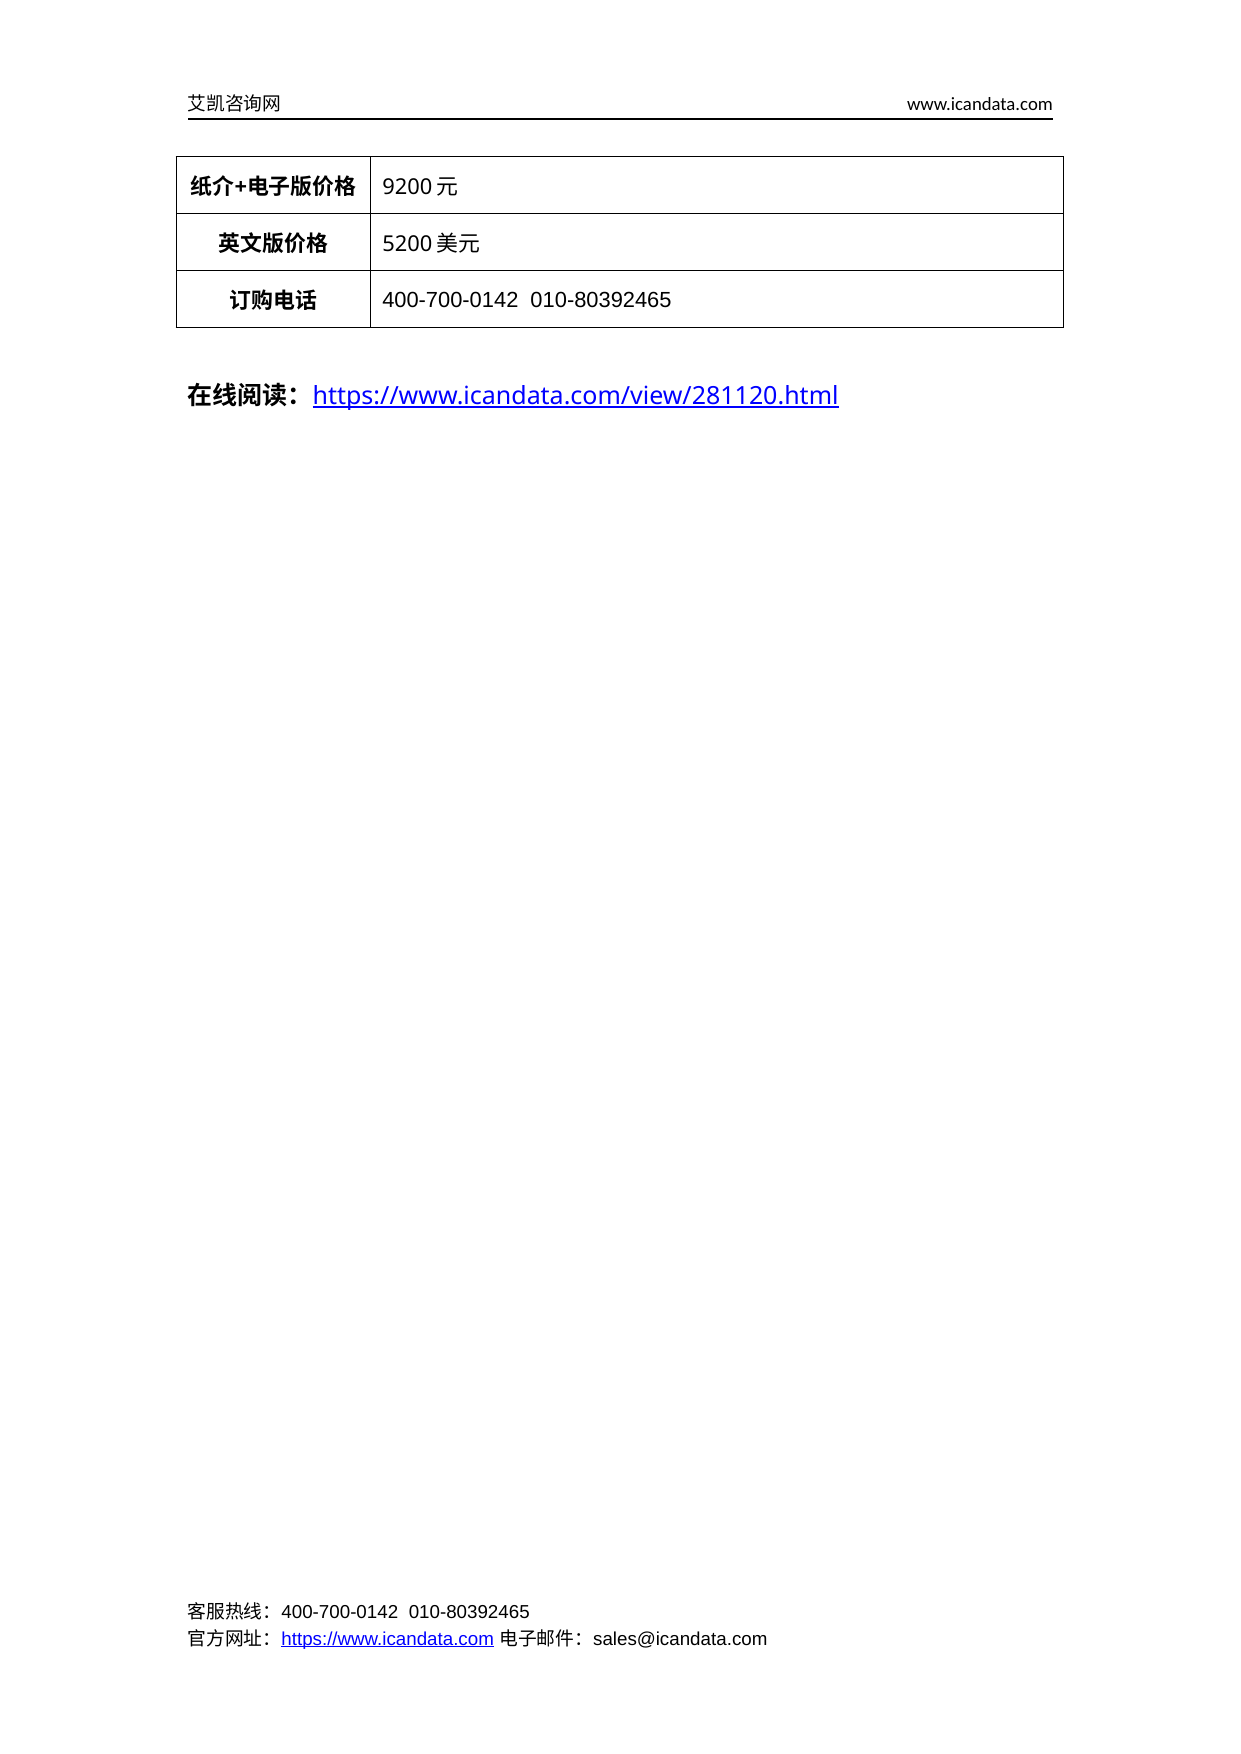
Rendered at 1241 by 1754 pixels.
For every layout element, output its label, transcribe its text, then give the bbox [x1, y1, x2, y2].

table_cell 纸介+电子版价格 [177, 157, 370, 213]
text 在线阅读：https://www.icandata.com/view/281120.html [187, 361, 1053, 426]
table_cell 订购电话 [177, 271, 370, 327]
table_cell 5200美元 [371, 214, 1063, 270]
table_cell 400-700-0142 010-80392465 [371, 271, 1063, 327]
table_cell 9200元 [371, 157, 1063, 213]
table_cell 英文版价格 [177, 214, 370, 270]
